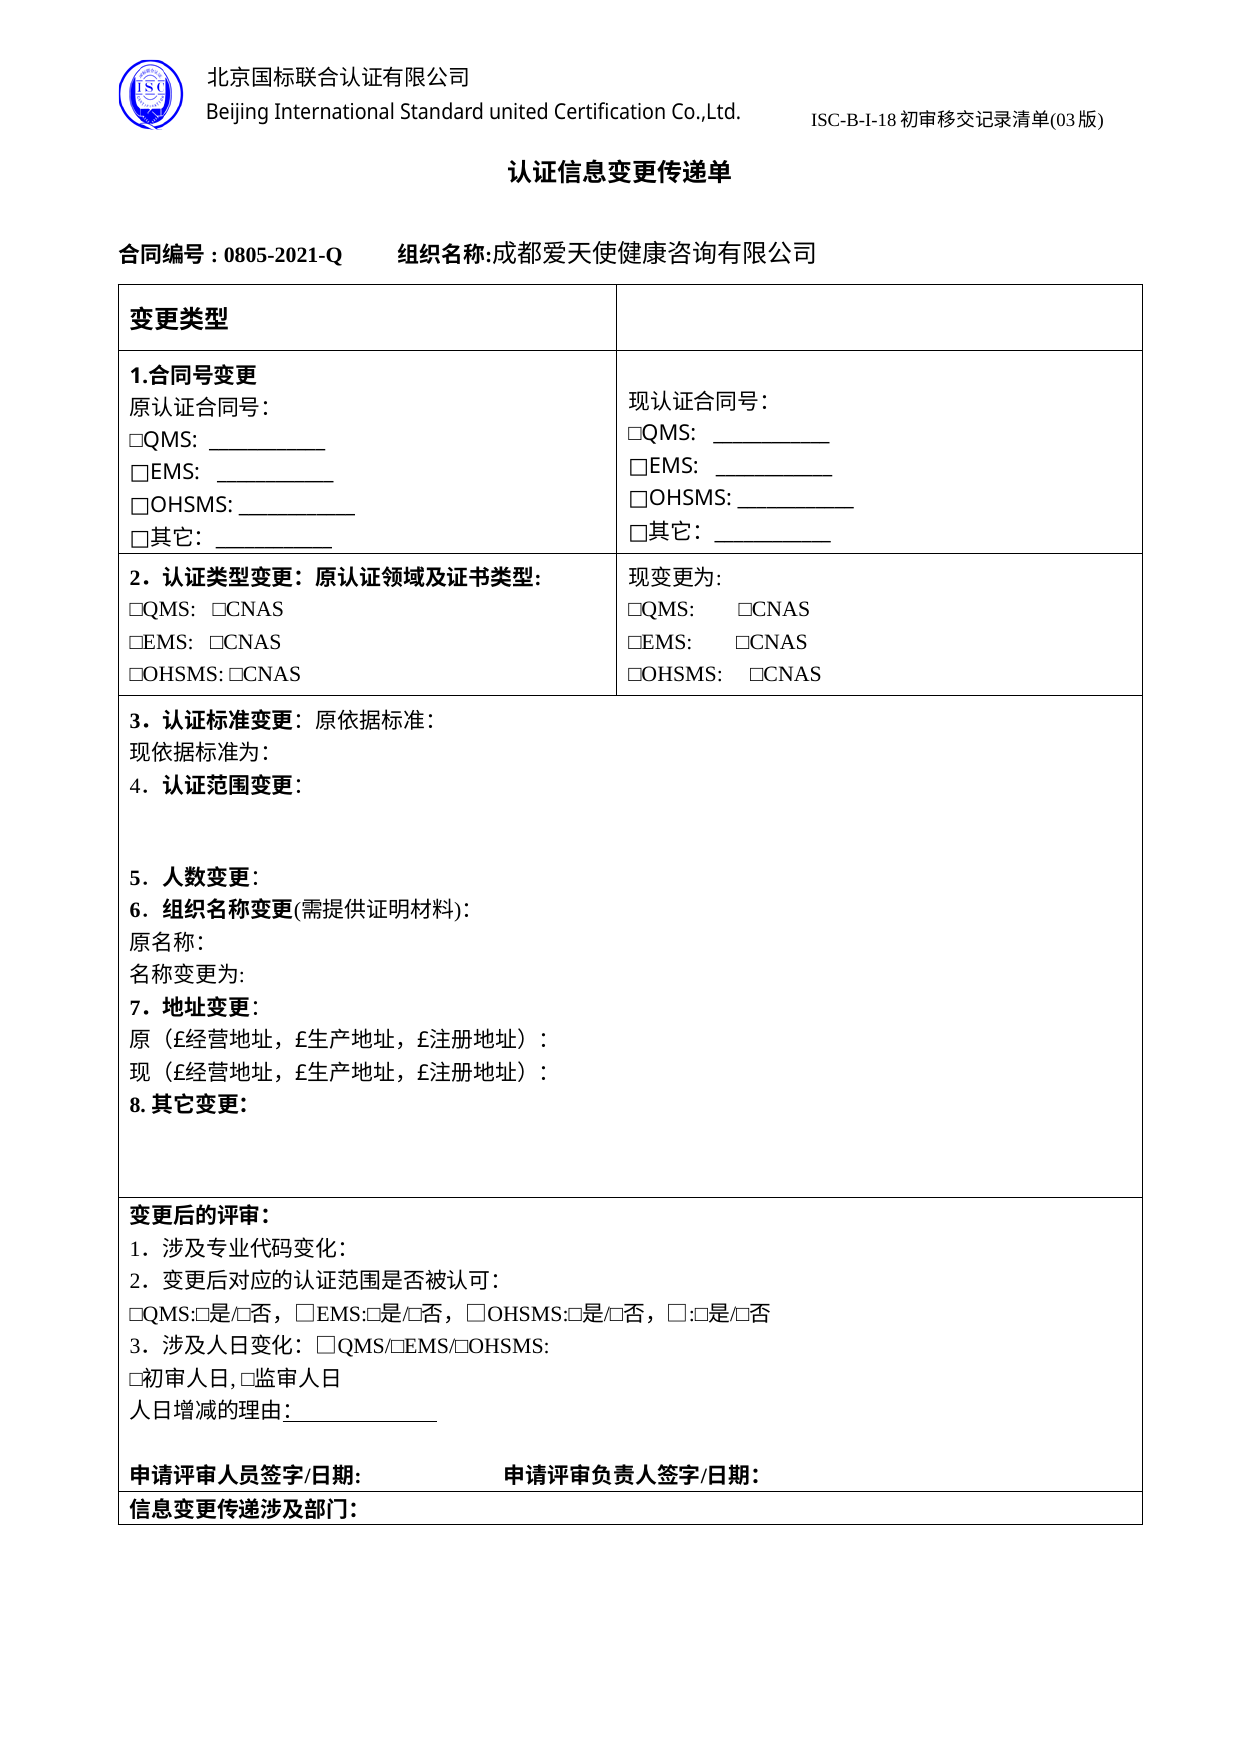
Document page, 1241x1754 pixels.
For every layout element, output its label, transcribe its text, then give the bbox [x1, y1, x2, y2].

table_cell 现变更为: □QMS: □CNAS □EMS: □CNAS □OHSMS: □CNAS [617, 554, 1142, 695]
table_cell 信息变更传递涉及部门： [119, 1492, 1142, 1524]
table_header 变更类型 [119, 285, 616, 350]
text 合同编号 : 0805-2021-Q 组织名称:成都爱天使健康咨询有限公司 [118, 219, 1122, 284]
picture [118, 59, 184, 129]
table_header [617, 285, 1142, 350]
table_cell 现认证合同号： □QMS: ____________ □EMS: ____________ □OHSMS: ____________ □其它：____________ [617, 351, 1142, 552]
table_cell 2．认证类型变更：原认证领域及证书类型: □QMS: □CNAS □EMS: □CNAS □OHSMS: □CNAS [119, 554, 616, 695]
table_cell 1.合同号变更 原认证合同号： □QMS: ____________ □EMS: ____________ □OHSMS: ____________ □其它：____________ [119, 351, 616, 552]
table_cell 变更后的评审： 1．涉及专业代码变化： 2．变更后对应的认证范围是否被认可： □QMS:□是/□否，□EMS:□是/□否，□OHSMS:□是/□否，□:□是/□否 3．涉及人日变化：□QMS/□EMS/□OHSMS: □初审人日, □监审人日 人日增减的理由： 申请评审人员签字/日期: 申请评审负责人签字/日期： [119, 1198, 1142, 1491]
text 认证信息变更传递单 [118, 138, 1122, 203]
table_cell 3．认证标准变更：原依据标准： 现依据标准为： 4．认证范围变更： 5．人数变更： 6．组织名称变更(需提供证明材料)： 原名称： 名称变更为: 7．地址变更： 原（£经营地址，£生产地址，£注册地址）： 现（£经营地址，£生产地址，£注册地址）： 8. 其它变更： [119, 696, 1142, 1197]
